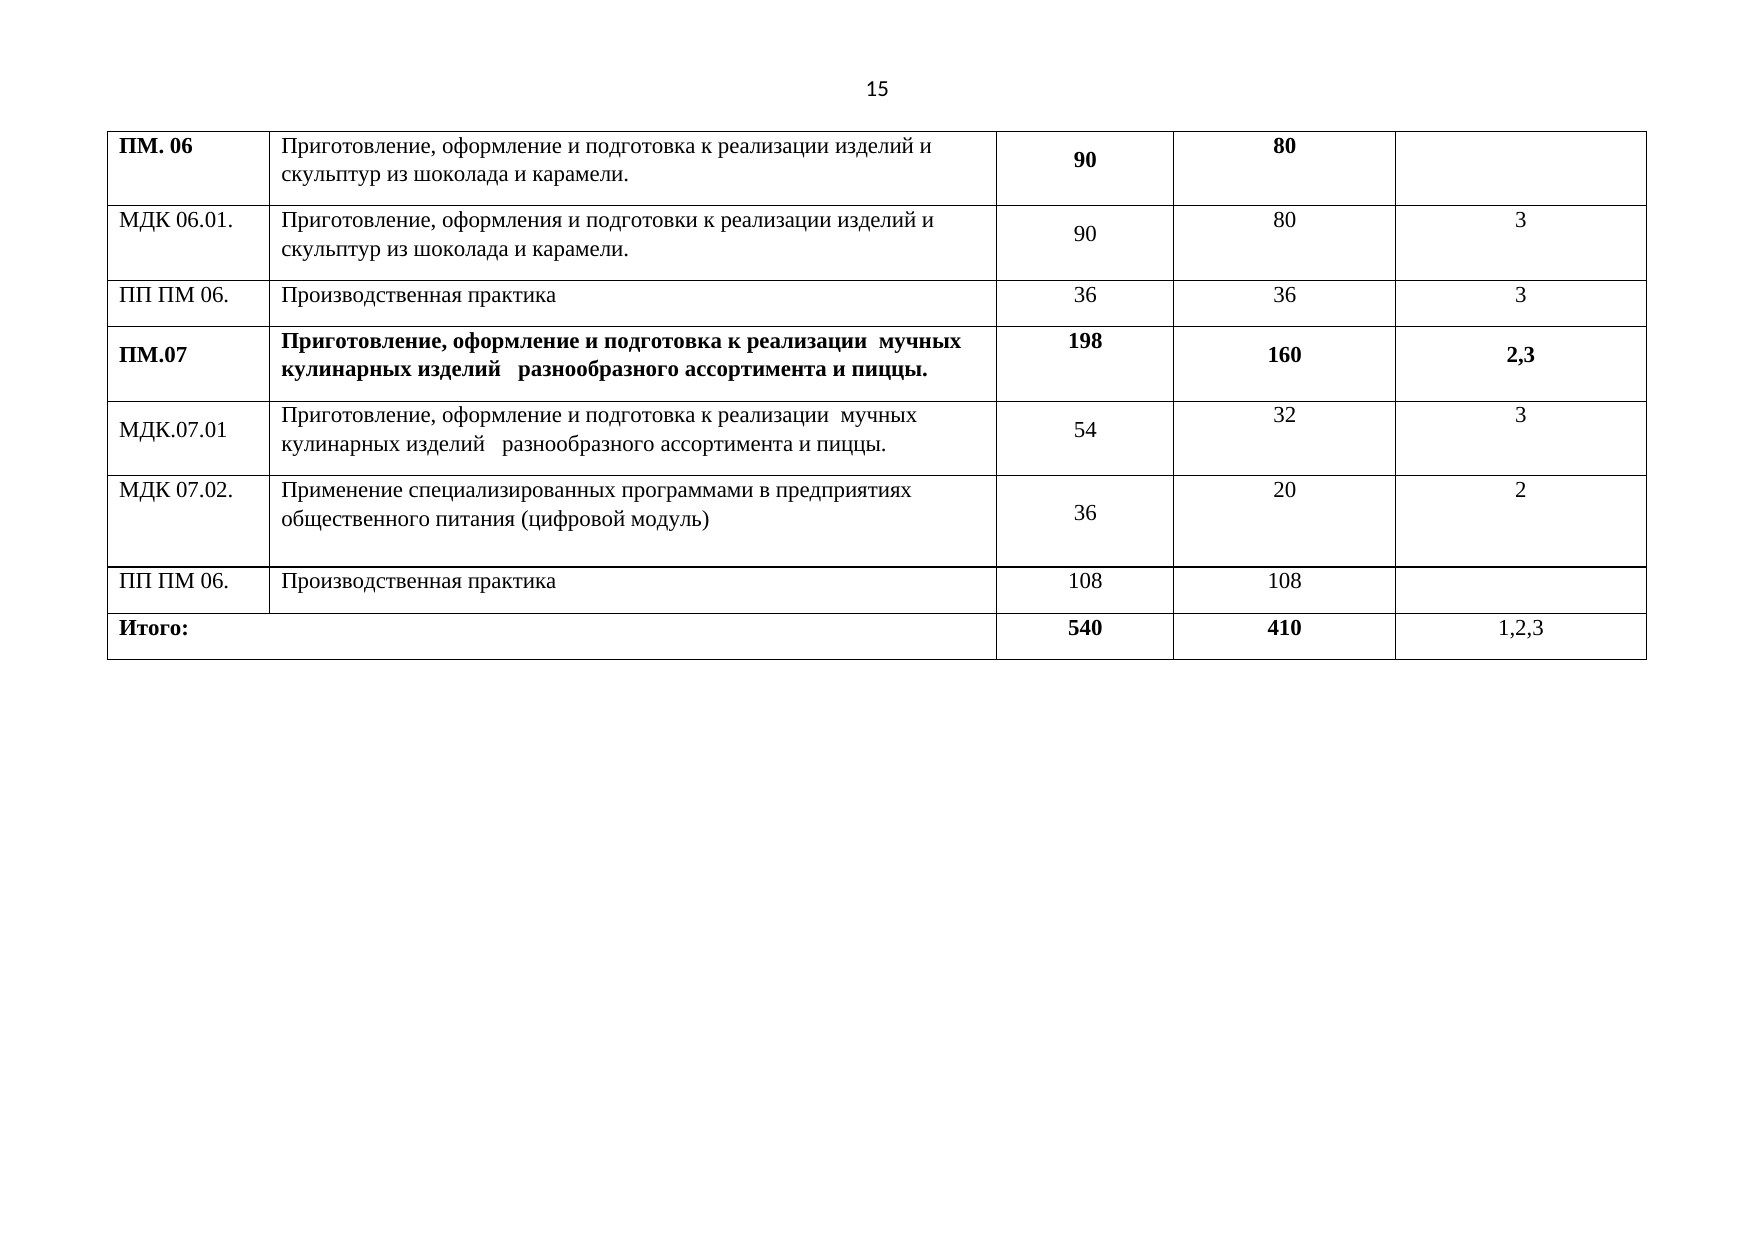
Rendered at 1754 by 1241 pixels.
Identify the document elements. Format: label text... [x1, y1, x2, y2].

table_cell 108 [997, 568, 1173, 612]
table_cell Приготовление, оформление и подготовка к реализации мучных кулинарных изделий разнообразного ассортимента и пиццы. [270, 402, 996, 475]
table_cell 2,3 [1396, 327, 1646, 401]
table_cell 32 [1174, 402, 1395, 475]
table_cell Производственная практика [270, 281, 996, 326]
table_cell 2 [1396, 476, 1646, 566]
table_cell Приготовление, оформления и подготовки к реализации изделий и скульптур из шоколада и карамели. [270, 206, 996, 280]
table_cell 1,2,3 [1396, 614, 1646, 659]
table_cell ПП ПМ 06. [108, 281, 269, 326]
table_cell Приготовление, оформление и подготовка к реализации мучных кулинарных изделий разнообразного ассортимента и пиццы. [270, 327, 996, 401]
table_cell 160 [1174, 327, 1395, 401]
table_cell 36 [1174, 281, 1395, 326]
table_cell Применение специализированных программами в предприятиях общественного питания (цифровой модуль) [270, 476, 996, 566]
table_cell 3 [1396, 402, 1646, 475]
table_cell [1396, 568, 1646, 612]
table_cell 20 [1174, 476, 1395, 566]
table_cell 3 [1396, 281, 1646, 326]
table_cell 540 [997, 614, 1173, 659]
table_cell Приготовление, оформление и подготовка к реализации изделий и скульптур из шоколада и карамели. [270, 132, 996, 205]
table_cell 108 [1174, 568, 1395, 612]
table_cell ПП ПМ 06. [108, 568, 269, 612]
table_cell 54 [997, 402, 1173, 475]
table_cell 410 [1174, 614, 1395, 659]
table_cell ПМ. 06 [108, 132, 269, 205]
table_cell 198 [997, 327, 1173, 401]
table_cell МДК 06.01. [108, 206, 269, 280]
table_cell 36 [997, 476, 1173, 566]
table_cell МДК 07.02. [108, 476, 269, 566]
table_cell 80 [1174, 132, 1395, 205]
table_cell 90 [997, 206, 1173, 280]
table_cell Итого: [108, 614, 996, 659]
table_cell МДК.07.01 [108, 402, 269, 475]
table_cell ПМ.07 [108, 327, 269, 401]
table_cell 3 [1396, 206, 1646, 280]
table_cell 36 [997, 281, 1173, 326]
table_cell [1396, 132, 1646, 205]
table_cell 80 [1174, 206, 1395, 280]
table_cell Производственная практика [270, 568, 996, 612]
table_cell 90 [997, 132, 1173, 205]
